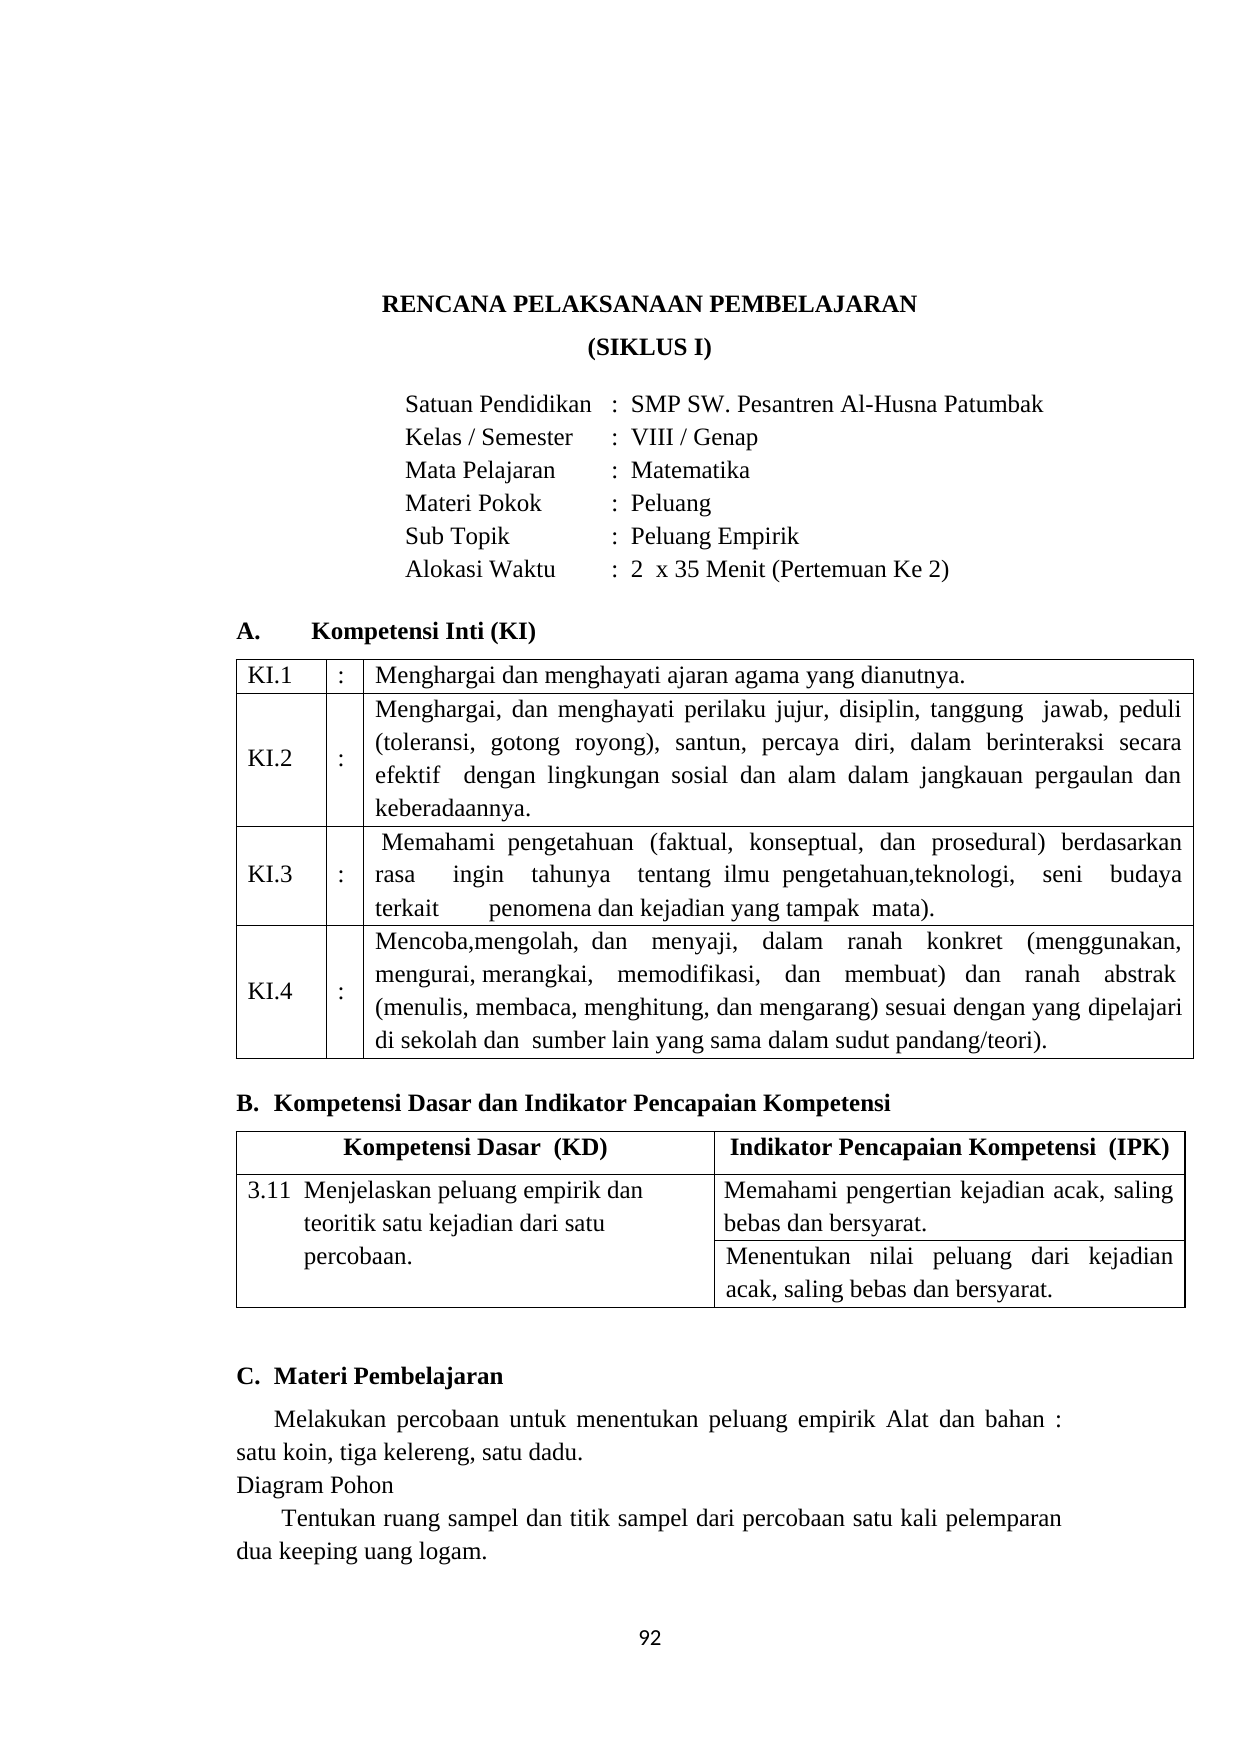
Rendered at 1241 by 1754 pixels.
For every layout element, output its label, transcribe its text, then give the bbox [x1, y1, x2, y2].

table_header : [327, 660, 363, 693]
table_cell Menentukan nilai peluang dari kejadian acak, saling bebas dan bersyarat. [715, 1241, 1184, 1307]
text RENCANA PELAKSANAAN PEMBELAJARAN [236, 289, 1063, 318]
table_cell KI.3 [237, 827, 326, 925]
table_cell Menghargai, dan menghayati perilaku jujur, disiplin, tanggung jawab, peduli (toleransi, gotong royong), santun, percaya diri, dalam berinteraksi secara efektif dengan lingkungan sosial dan alam dalam jangkauan pergaulan dan keberadaannya. [364, 694, 1193, 826]
list Kompetensi Inti (KI) [236, 616, 1063, 645]
text Mata Pelajaran : Matematika [236, 455, 1063, 484]
table_cell KI.4 [237, 926, 326, 1058]
text Melakukan percobaan untuk menentukan peluang empirik Alat dan bahan : satu koin, tiga kelereng, satu dadu. [236, 1404, 1063, 1466]
list Tentukan ruang sampel dan titik sampel dari percobaan satu kali pelemparan dua keeping uang logam. [236, 1503, 1063, 1565]
list Kompetensi Dasar dan Indikator Pencapaian Kompetensi [236, 1088, 1063, 1116]
table_header Indikator Pencapaian Kompetensi (IPK) [715, 1132, 1184, 1174]
text Materi Pokok : Peluang [236, 488, 1063, 517]
table_header Menghargai dan menghayati ajaran agama yang dianutnya. [364, 660, 1193, 693]
text Diagram Pohon [236, 1470, 1063, 1499]
table_cell KI.2 [237, 694, 326, 826]
text Kelas / Semester : VIII / Genap [236, 422, 1063, 451]
table_cell 3.11 Menjelaskan peluang empirik dan teoritik satu kejadian dari satu percobaan. [237, 1175, 714, 1307]
table_cell Memahami pengertian kejadian acak, saling bebas dan bersyarat. [715, 1175, 1184, 1240]
list Materi Pembelajaran [236, 1361, 1063, 1390]
table_header Kompetensi Dasar (KD) [237, 1132, 714, 1174]
table_cell : [327, 694, 363, 826]
text Alokasi Waktu : 2 x 35 Menit (Pertemuan Ke 2) [236, 554, 1063, 583]
table_cell : [327, 926, 363, 1058]
table_cell Memahami pengetahuan (faktual, konseptual, dan prosedural) berdasarkan rasa ingin tahunya tentang ilmu pengetahuan,teknologi, seni budaya terkait penomena dan kejadian yang tampak mata). [364, 827, 1193, 925]
table_cell : [327, 827, 363, 925]
table_cell Mencoba,mengolah, dan menyaji, dalam ranah konkret (menggunakan, mengurai, merangkai, memodifikasi, dan membuat) dan ranah abstrak (menulis, membaca, menghitung, dan mengarang) sesuai dengan yang dipelajari di sekolah dan sumber lain yang sama dalam sudut pandang/teori). [364, 926, 1193, 1058]
table_header KI.1 [237, 660, 326, 693]
text (SIKLUS I) [236, 332, 1063, 389]
text Sub Topik : Peluang Empirik [236, 521, 1063, 550]
text Satuan Pendidikan : SMP SW. Pesantren Al-Husna Patumbak [311, 389, 1063, 418]
